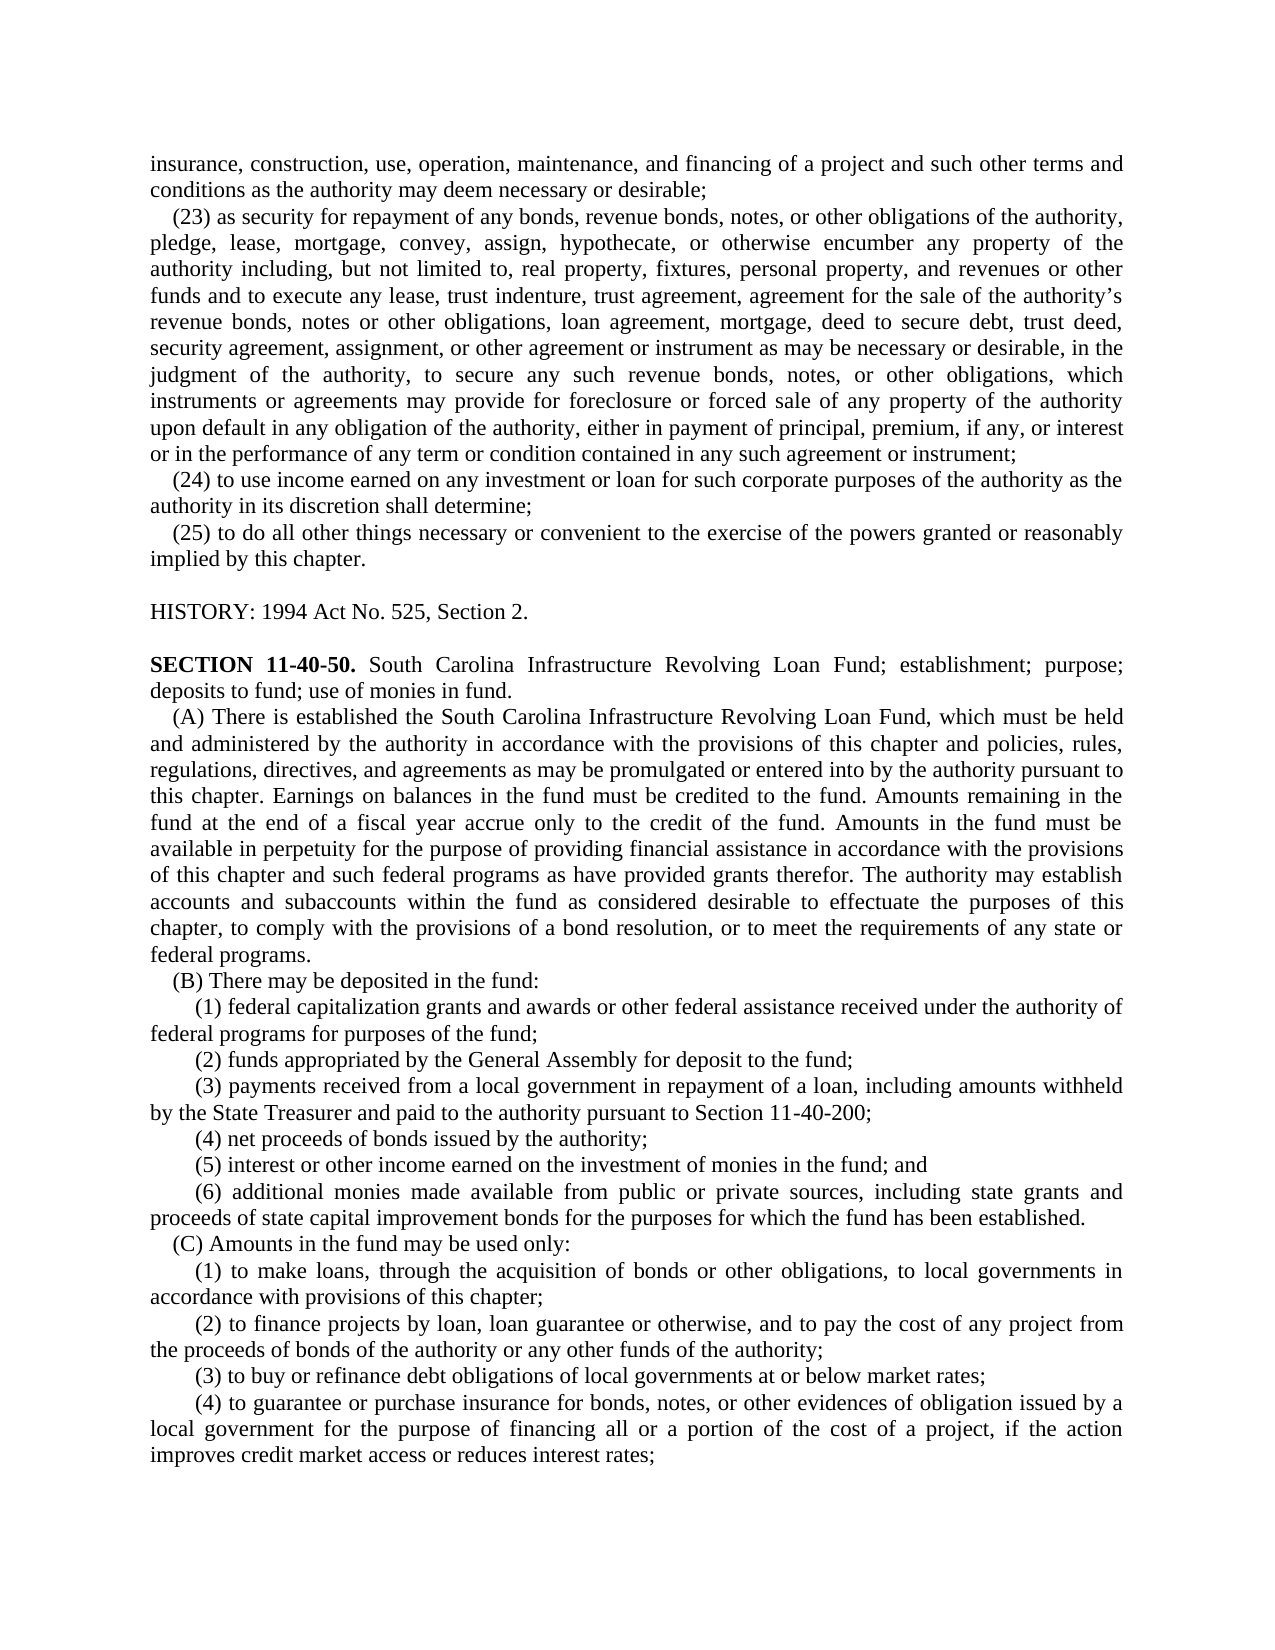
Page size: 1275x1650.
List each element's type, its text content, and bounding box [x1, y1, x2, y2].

text (24) to use income earned on any investment or loan for such corporate purposes of the authority as the authority in its discretion shall determine; [150, 466, 1125, 519]
text SECTION 11-40-50. South Carolina Infrastructure Revolving Loan Fund; establishment; purpose; deposits to fund; use of monies in fund. [150, 651, 1125, 703]
text (1) federal capitalization grants and awards or other federal assistance received under the authority of federal programs for purposes of the fund; [150, 993, 1125, 1046]
text (3) payments received from a local government in repayment of a loan, including amounts withheld by the State Treasurer and paid to the authority pursuant to Section 11-40-200; [150, 1072, 1125, 1125]
text HISTORY: 1994 Act No. 525, Section 2. [150, 598, 1125, 624]
text (5) interest or other income earned on the investment of monies in the fund; and [150, 1151, 1125, 1178]
text (4) net proceeds of bonds issued by the authority; [150, 1125, 1125, 1151]
text (2) funds appropriated by the General Assembly for deposit to the fund; [150, 1046, 1125, 1072]
text (4) to guarantee or purchase insurance for bonds, notes, or other evidences of obligation issued by a local government for the purpose of financing all or a portion of the cost of a project, if the action improves credit market access or reduces interest rates; [150, 1389, 1125, 1468]
text (23) as security for repayment of any bonds, revenue bonds, notes, or other obligations of the authority, pledge, lease, mortgage, convey, assign, hypothecate, or otherwise encumber any property of the authority including, but not limited to, real property, fixtures, personal property, and revenues or other funds and to execute any lease, trust indenture, trust agreement, agreement for the sale of the authority’s revenue bonds, notes or other obligations, loan agreement, mortgage, deed to secure debt, trust deed, security agreement, assignment, or other agreement or instrument as may be necessary or desirable, in the judgment of the authority, to secure any such revenue bonds, notes, or other obligations, which instruments or agreements may provide for foreclosure or forced sale of any property of the authority upon default in any obligation of the authority, either in payment of principal, premium, if any, or interest or in the performance of any term or condition contained in any such agreement or instrument; [150, 203, 1125, 466]
text (B) There may be deposited in the fund: [150, 967, 1125, 993]
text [150, 150, 1125, 203]
text (2) to finance projects by loan, loan guarantee or otherwise, and to pay the cost of any project from the proceeds of bonds of the authority or any other funds of the authority; [150, 1309, 1125, 1362]
text (6) additional monies made available from public or private sources, including state grants and proceeds of state capital improvement bonds for the purposes for which the fund has been established. [150, 1178, 1125, 1231]
text (25) to do all other things necessary or convenient to the exercise of the powers granted or reasonably implied by this chapter. [150, 519, 1125, 572]
text (3) to buy or refinance debt obligations of local governments at or below market rates; [150, 1362, 1125, 1389]
text (1) to make loans, through the acquisition of bonds or other obligations, to local governments in accordance with provisions of this chapter; [150, 1257, 1125, 1309]
text (A) There is established the South Carolina Infrastructure Revolving Loan Fund, which must be held and administered by the authority in accordance with the provisions of this chapter and policies, rules, regulations, directives, and agreements as may be promulgated or entered into by the authority pursuant to this chapter. Earnings on balances in the fund must be credited to the fund. Amounts remaining in the fund at the end of a fiscal year accrue only to the credit of the fund. Amounts in the fund must be available in perpetuity for the purpose of providing financial assistance in accordance with the provisions of this chapter and such federal programs as have provided grants therefor. The authority may establish accounts and subaccounts within the fund as considered desirable to effectuate the purposes of this chapter, to comply with the provisions of a bond resolution, or to meet the requirements of any state or federal programs. [150, 703, 1125, 967]
text (C) Amounts in the fund may be used only: [150, 1231, 1125, 1257]
